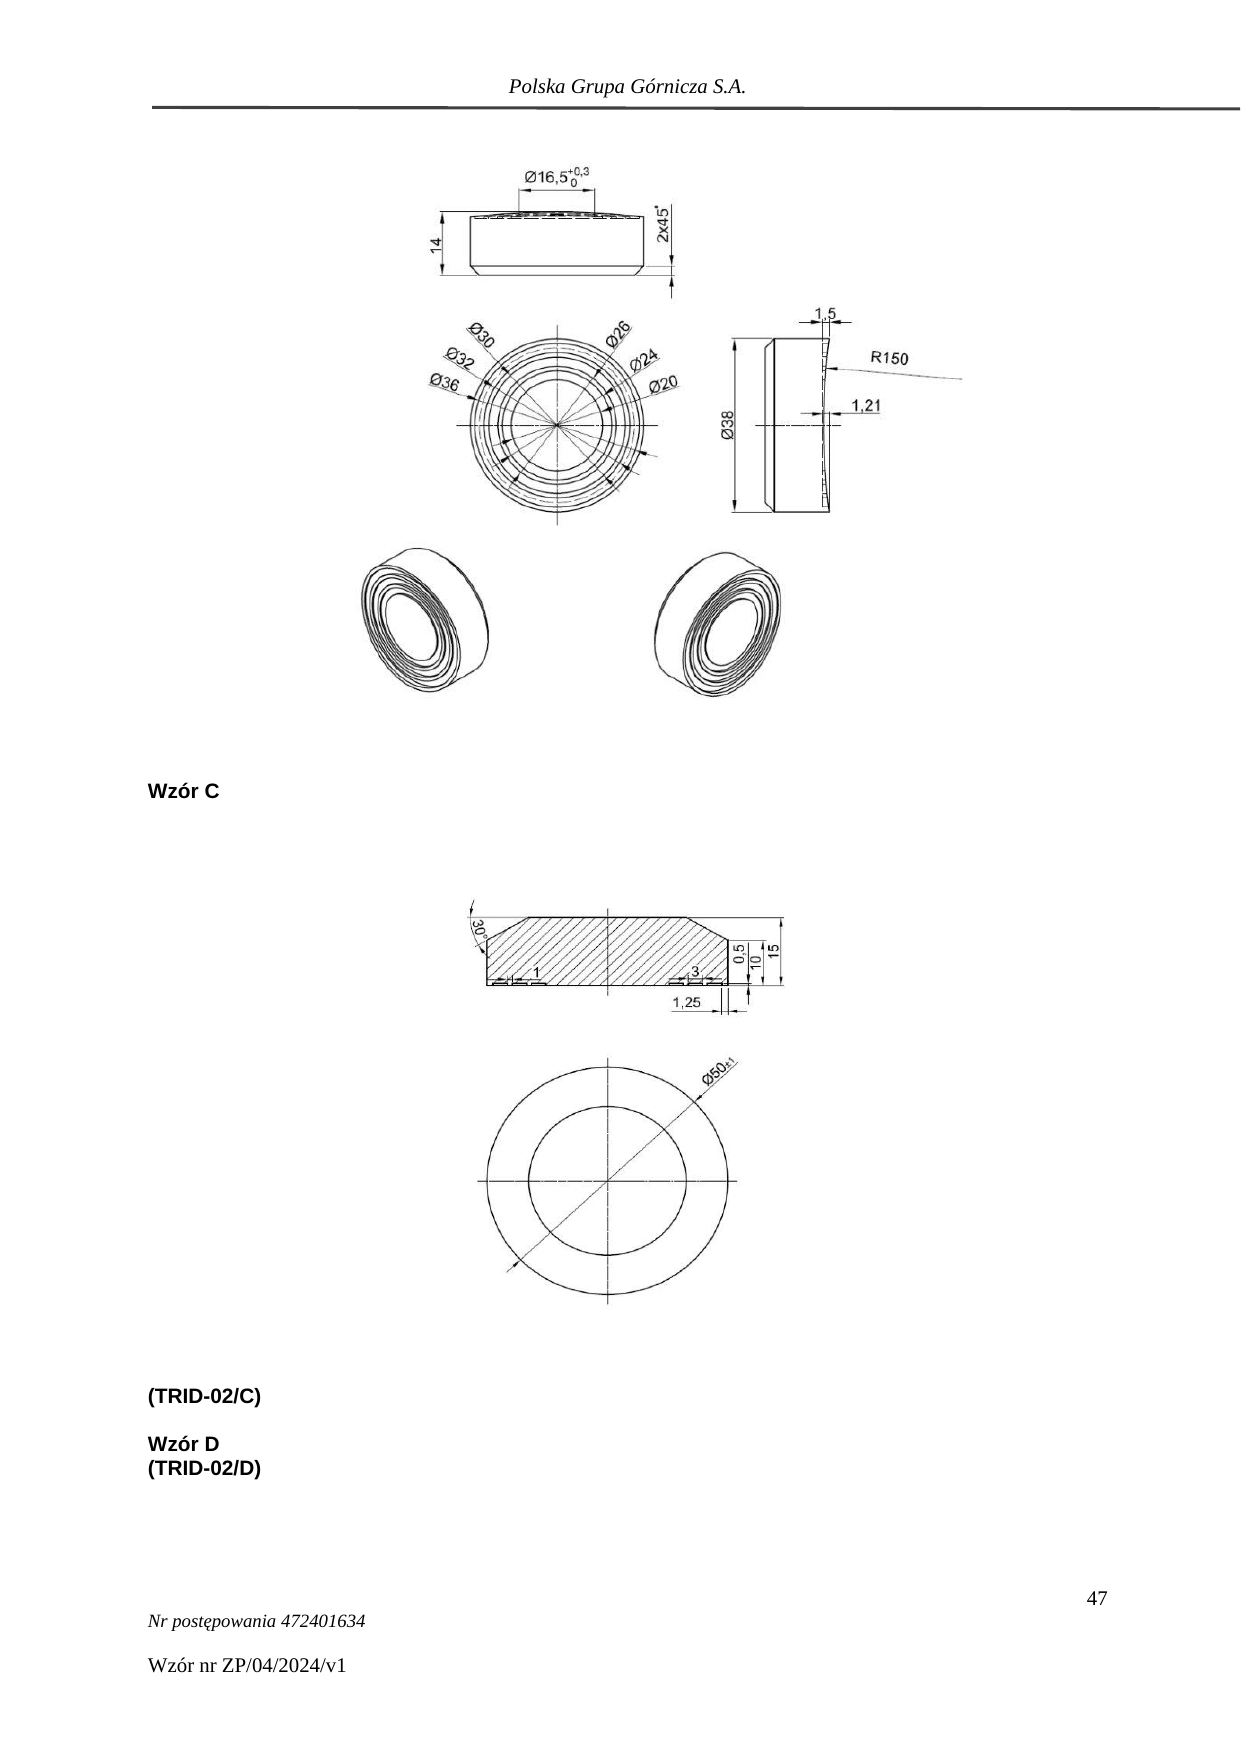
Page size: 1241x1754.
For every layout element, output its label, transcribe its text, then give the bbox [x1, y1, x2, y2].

picture [278, 147, 963, 729]
text (TRID-02/D) [148, 1456, 1107, 1479]
text Wzór D [148, 1432, 1107, 1456]
picture [390, 826, 851, 1384]
text Wzór C [148, 779, 1107, 803]
